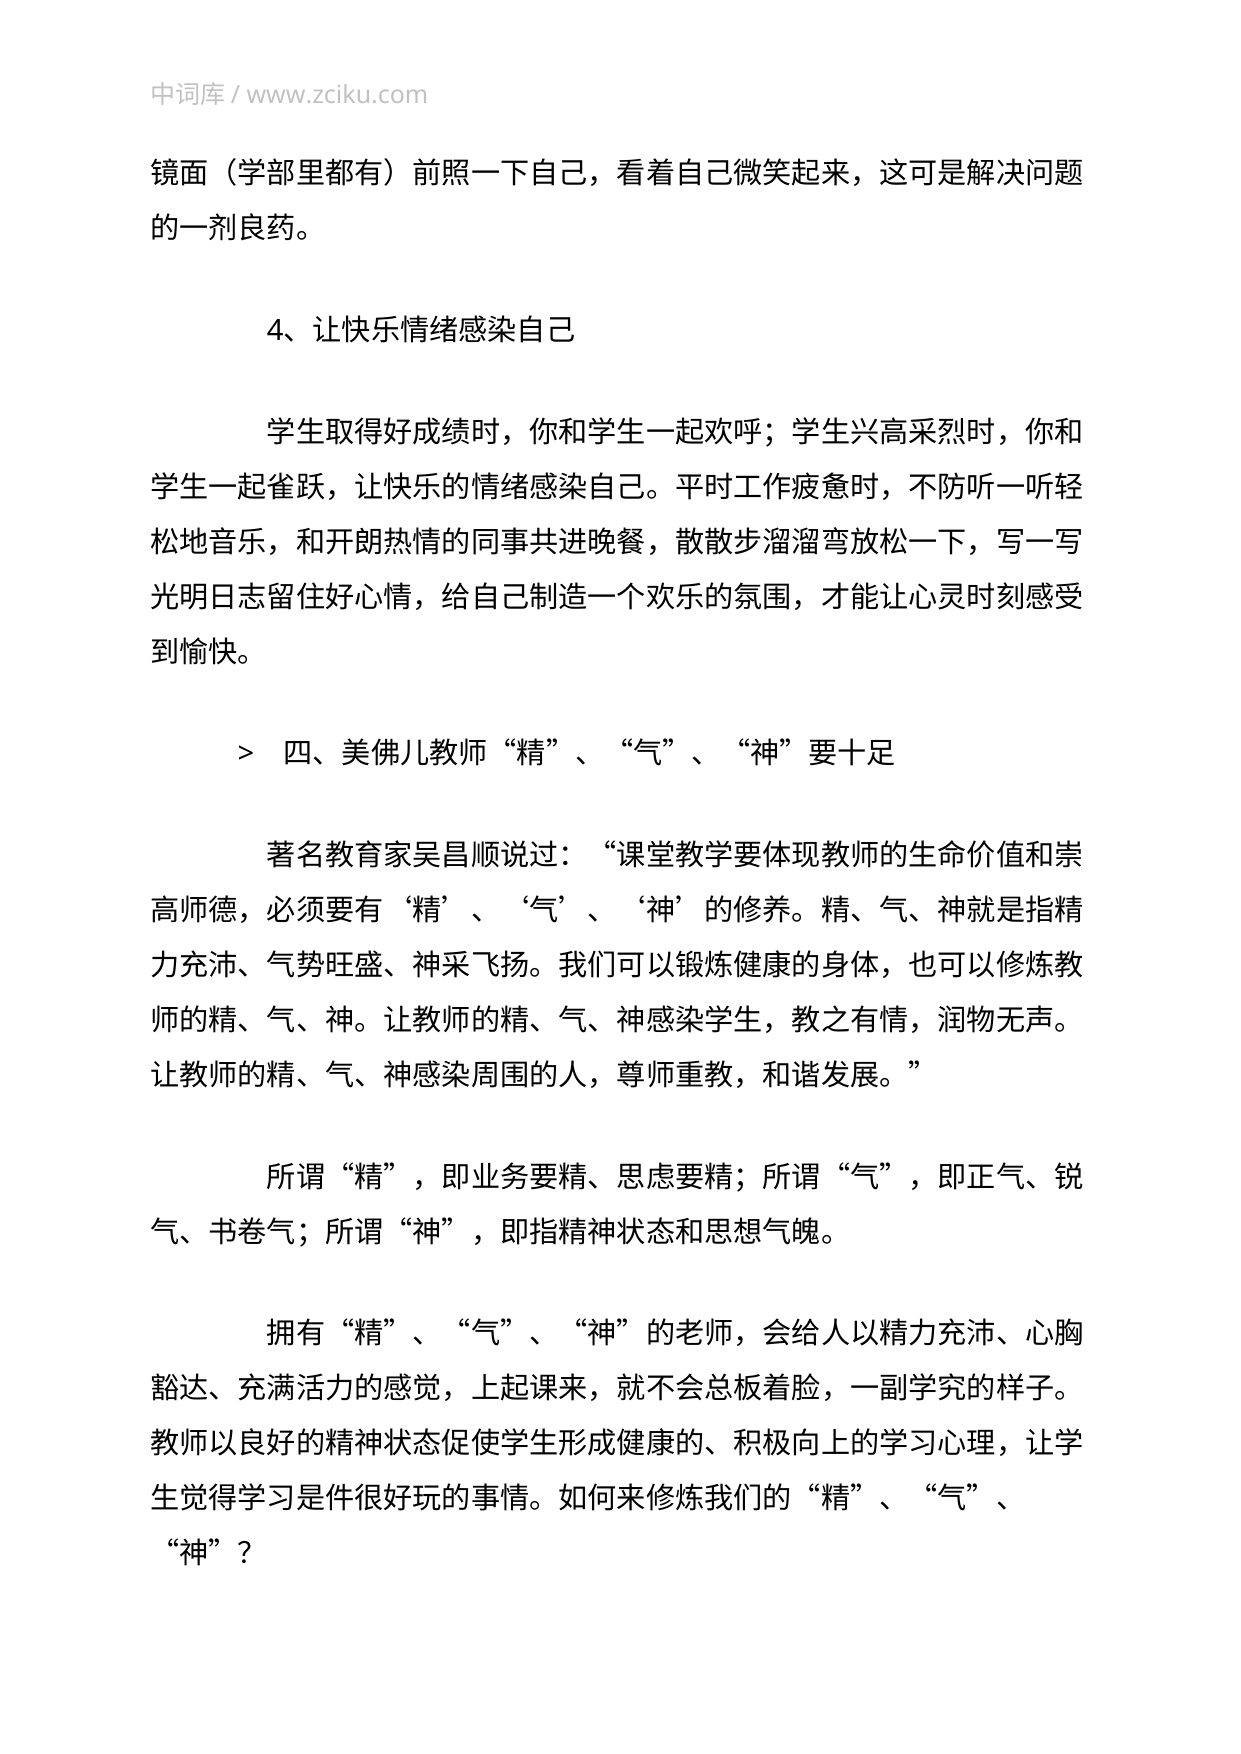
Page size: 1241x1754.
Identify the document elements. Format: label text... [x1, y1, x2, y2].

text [150, 150, 1090, 247]
text > 四、美佛儿教师“精”、“气”、“神”要十足 [150, 730, 1090, 772]
text 所谓“精”，即业务要精、思虑要精；所谓“气”，即正气、锐气、书卷气；所谓“神”，即指精神状态和思想气魄。 [150, 1153, 1090, 1251]
text 拥有“精”、“气”、“神”的老师，会给人以精力充沛、心胸豁达、充满活力的感觉，上起课来，就不会总板着脸，一副学究的样子。教师以良好的精神状态促使学生形成健康的、积极向上的学习心理，让学生觉得学习是件很好玩的事情。如何来修炼我们的“精”、“气”、“神”？ [150, 1310, 1090, 1572]
text 4、让快乐情绪感染自己 [150, 307, 1090, 349]
text 学生取得好成绩时，你和学生一起欢呼；学生兴高采烈时，你和学生一起雀跃，让快乐的情绪感染自己。平时工作疲惫时，不防听一听轻松地音乐，和开朗热情的同事共进晚餐，散散步溜溜弯放松一下，写一写光明日志留住好心情，给自己制造一个欢乐的氛围，才能让心灵时刻感受到愉快。 [150, 409, 1090, 671]
text 著名教育家吴昌顺说过：“课堂教学要体现教师的生命价值和崇高师德，必须要有‘精’、‘气’、‘神’的修养。精、气、神就是指精力充沛、气势旺盛、神采飞扬。我们可以锻炼健康的身体，也可以修炼教师的精、气、神。让教师的精、气、神感染学生，教之有情，润物无声。让教师的精、气、神感染周围的人，尊师重教，和谐发展。” [150, 832, 1090, 1094]
